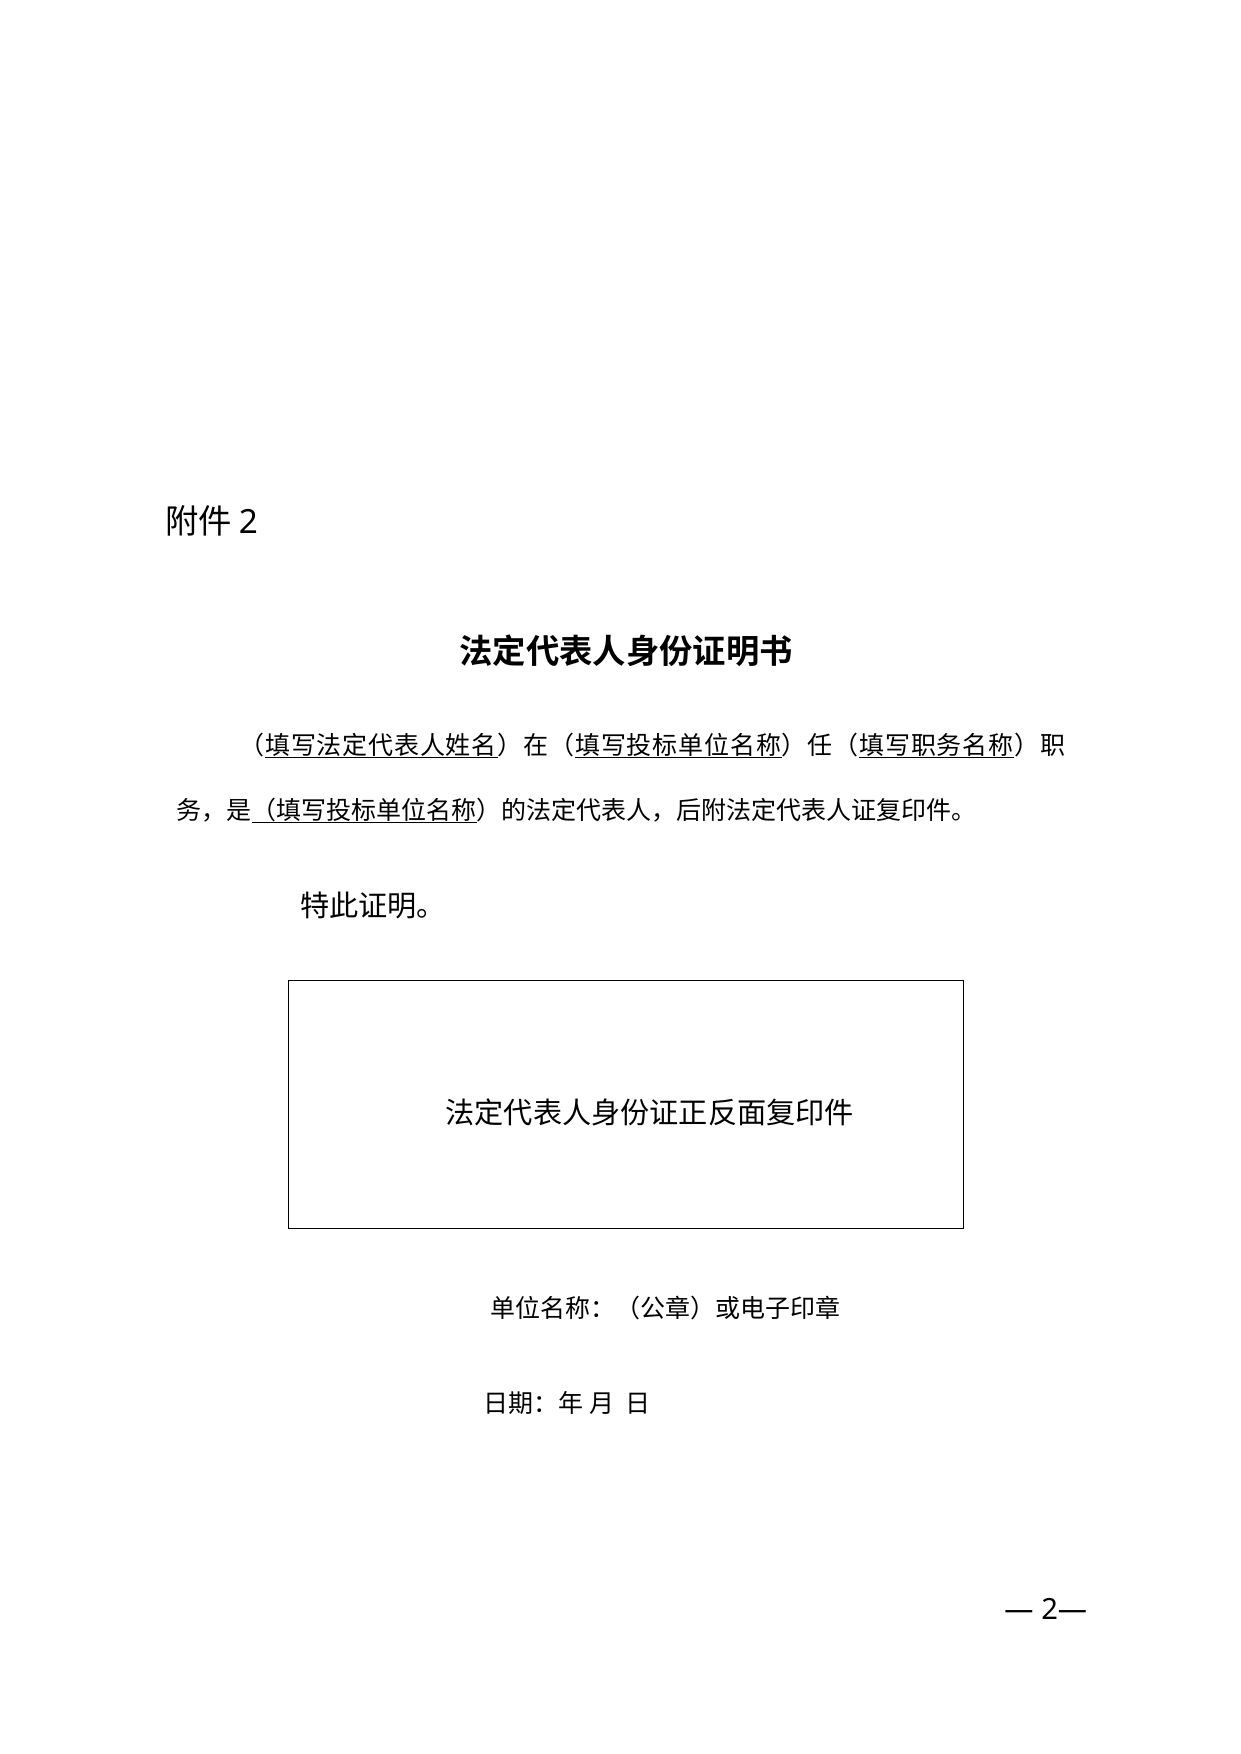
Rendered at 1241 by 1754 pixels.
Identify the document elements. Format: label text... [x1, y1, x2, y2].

text 法定代表人身份证明书 [165, 617, 1087, 682]
text 日期：年 月 日 [165, 1369, 1087, 1434]
text 附件2 [165, 487, 1087, 552]
text 特此证明。 [300, 871, 1087, 936]
table_header 法定代表人身份证正反面复印件 [289, 981, 963, 1227]
text 单位名称：（公章）或电子印章 [165, 1274, 1065, 1339]
text （填写法定代表人姓名）在（填写投标单位名称）任（填写职务名称）职务，是（填写投标单位名称）的法定代表人，后附法定代表人证复印件。 [177, 711, 1065, 841]
